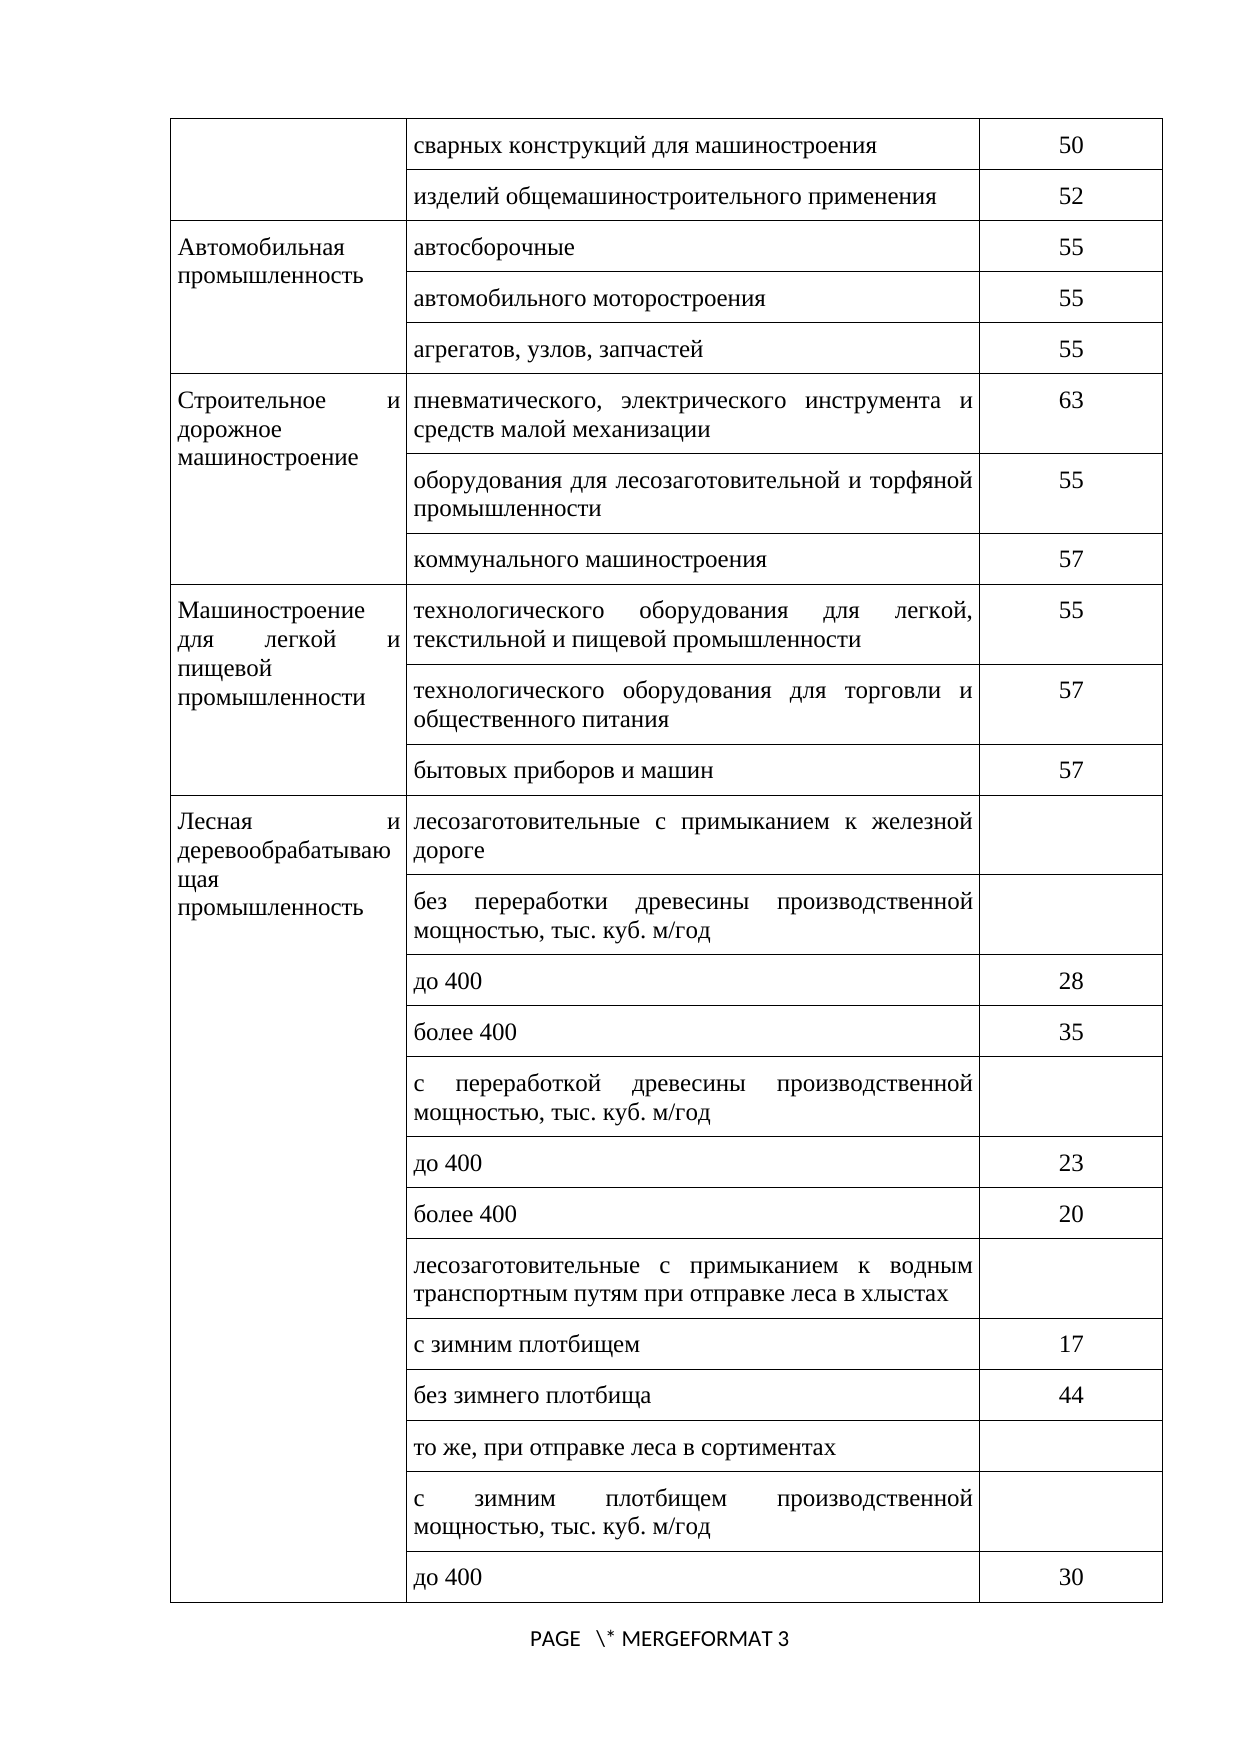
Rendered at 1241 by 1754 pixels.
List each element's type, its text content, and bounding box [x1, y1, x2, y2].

table_cell без переработки древесины производственной мощностью, тыс. куб. м/год [407, 875, 979, 954]
table_cell 63 [980, 374, 1162, 453]
table_cell до 400 [407, 955, 979, 1005]
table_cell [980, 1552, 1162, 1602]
table_cell 55 [980, 272, 1162, 322]
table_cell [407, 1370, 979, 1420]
table_cell технологического оборудования для торговли и общественного питания [407, 665, 979, 743]
table_cell 50 [980, 119, 1162, 169]
table_cell 23 [980, 1137, 1162, 1187]
table_cell 55 [980, 454, 1162, 533]
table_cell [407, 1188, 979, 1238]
table_cell [980, 875, 1162, 954]
table_cell 35 [980, 1006, 1162, 1056]
table_cell [980, 796, 1162, 874]
table_cell до 400 [407, 1137, 979, 1187]
table_cell автомобильного моторостроения [407, 272, 979, 322]
table_cell 55 [980, 585, 1162, 664]
table_cell сварных конструкций для машиностроения [407, 119, 979, 169]
table_cell 55 [980, 221, 1162, 271]
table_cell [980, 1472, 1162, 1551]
table_cell 28 [980, 955, 1162, 1005]
table_cell изделий общемашиностроительного применения [407, 170, 979, 220]
table_cell Лесная и деревообрабатывающая промышленность [171, 796, 406, 1602]
table_cell более 400 [407, 1006, 979, 1056]
table_cell 57 [980, 665, 1162, 743]
table_cell 55 [980, 323, 1162, 373]
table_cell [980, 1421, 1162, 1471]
table_cell агрегатов, узлов, запчастей [407, 323, 979, 373]
table_cell с переработкой древесины производственной мощностью, тыс. куб. м/год [407, 1057, 979, 1136]
table_cell лесозаготовительные с примыканием к железной дороге [407, 796, 979, 874]
table_cell Машиностроение для легкой и пищевой промышленности [171, 585, 406, 794]
table_cell пневматического, электрического инструмента и средств малой механизации [407, 374, 979, 453]
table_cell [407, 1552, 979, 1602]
table_cell технологического оборудования для легкой, текстильной и пищевой промышленности [407, 585, 979, 664]
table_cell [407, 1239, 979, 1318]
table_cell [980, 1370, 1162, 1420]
table_cell автосборочные [407, 221, 979, 271]
table_cell бытовых приборов и машин [407, 745, 979, 794]
table_cell Автомобильная промышленность [171, 221, 406, 373]
table_cell 52 [980, 170, 1162, 220]
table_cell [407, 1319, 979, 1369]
table_cell [980, 1057, 1162, 1136]
table_cell коммунального машиностроения [407, 534, 979, 584]
table_cell Строительное и дорожное машиностроение [171, 374, 406, 584]
table_cell оборудования для лесозаготовительной и торфяной промышленности [407, 454, 979, 533]
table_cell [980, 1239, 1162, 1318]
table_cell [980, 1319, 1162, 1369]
table_cell 57 [980, 534, 1162, 584]
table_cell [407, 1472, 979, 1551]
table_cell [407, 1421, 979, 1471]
table_cell 57 [980, 745, 1162, 794]
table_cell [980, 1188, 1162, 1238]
